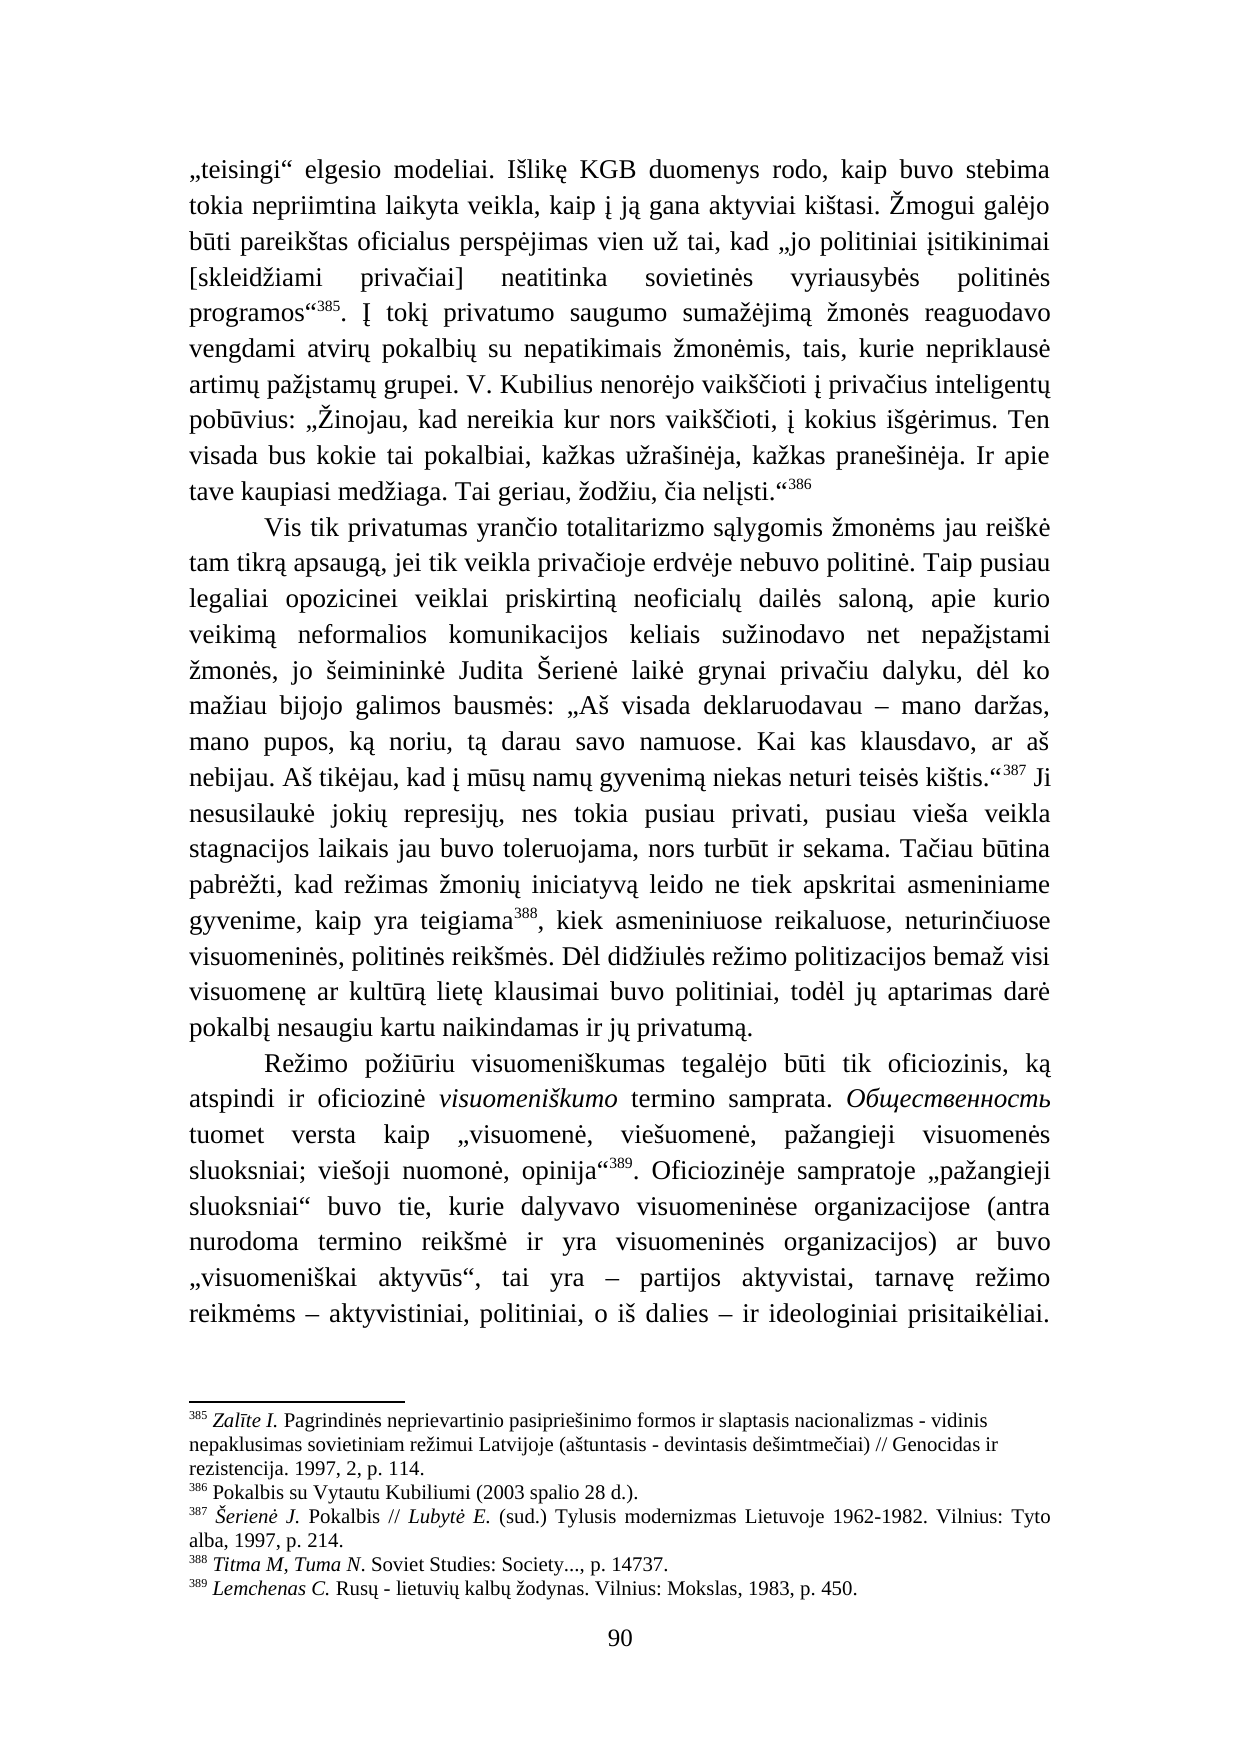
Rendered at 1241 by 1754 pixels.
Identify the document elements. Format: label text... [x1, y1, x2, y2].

text Privačios erdvės nesaugumą rodo tai, kad kultūrinio elito atstovų privati teritorija, privatūs veiksmai buvo tarsi „suviešinti“ sekimo, agentūros, pasiklausymo ir taip netekdavo dalies privatumo. Sekimas, o dar labiau jo baimė, darė privačią teritoriją nesaugia atviriems pokalbiams net tarp draugų, tuo priartindamas ją prie viešumos. Saugumas stebėjo tai, kas laikyta „politiškai žalinga“ veikla privačioje erdvėje ir kartais, kai režimui tai atrodydavo būtina, imdavosi vienokių ar kitokių priemonių. Pavyzdžiui, T. Venclovos grupės atveju buvo imtasi profilaktinių priemonių – užsakytoje apysakoje „Pušis, kuri juokėsi“ pateiktas oficiozinis neigiamas požiūris į tokius „dekadentinius“ užsiėmimus ir kartu per neigiamą pavyzdį pateikti „teisingi“ elgesio modeliai. Išlikę KGB duomenys rodo, kaip buvo stebima tokia nepriimtina laikyta veikla, kaip į ją gana aktyviai kištasi. Žmogui galėjo būti pareikštas oficialus perspėjimas vien už tai, kad „jo politiniai įsitikinimai [skleidžiami privačiai] neatitinka sovietinės vyriausybės politinės programos“. Į tokį privatumo saugumo sumažėjimą žmonės reaguodavo vengdami atvirų pokalbių su nepatikimais žmonėmis, tais, kurie nepriklausė artimų pažįstamų grupei. V. Kubilius nenorėjo vaikščioti į privačius inteligentų pobūvius: „Žinojau, kad nereikia kur nors vaikščioti, į kokius išgėrimus. Ten visada bus kokie tai pokalbiai, kažkas užrašinėja, kažkas pranešinėja. Ir apie tave kaupiasi medžiaga. Tai geriau, žodžiu, čia nelįsti.“ [189, 153, 1051, 506]
text Vis tik privatumas yrančio totalitarizmo sąlygomis žmonėms jau reiškė tam tikrą apsaugą, jei tik veikla privačioje erdvėje nebuvo politinė. Taip pusiau legaliai opozicinei veiklai priskirtiną neoficialų dailės saloną, apie kurio veikimą neformalios komunikacijos keliais sužinodavo net nepažįstami žmonės, jo šeimininkė Judita Šerienė laikė grynai privačiu dalyku, dėl ko mažiau bijojo galimos bausmės: „Aš visada deklaruodavau – mano daržas, mano pupos, ką noriu, tą darau savo namuose. Kai kas klausdavo, ar aš nebijau. Aš tikėjau, kad į mūsų namų gyvenimą niekas neturi teisės kištis.“ Ji nesusilaukė jokių represijų, nes tokia pusiau privati, pusiau vieša veikla stagnacijos laikais jau buvo toleruojama, nors turbūt ir sekama. Tačiau būtina pabrėžti, kad režimas žmonių iniciatyvą leido ne tiek apskritai asmeniniame gyvenime, kaip yra teigiama, kiek asmeniniuose reikaluose, neturinčiuose visuomeninės, politinės reikšmės. Dėl didžiulės režimo politizacijos bemaž visi visuomenę ar kultūrą lietę klausimai buvo politiniai, todėl jų aptarimas darė pokalbį nesaugiu kartu naikindamas ir jų privatumą. [189, 511, 1051, 1042]
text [189, 1047, 1051, 1328]
